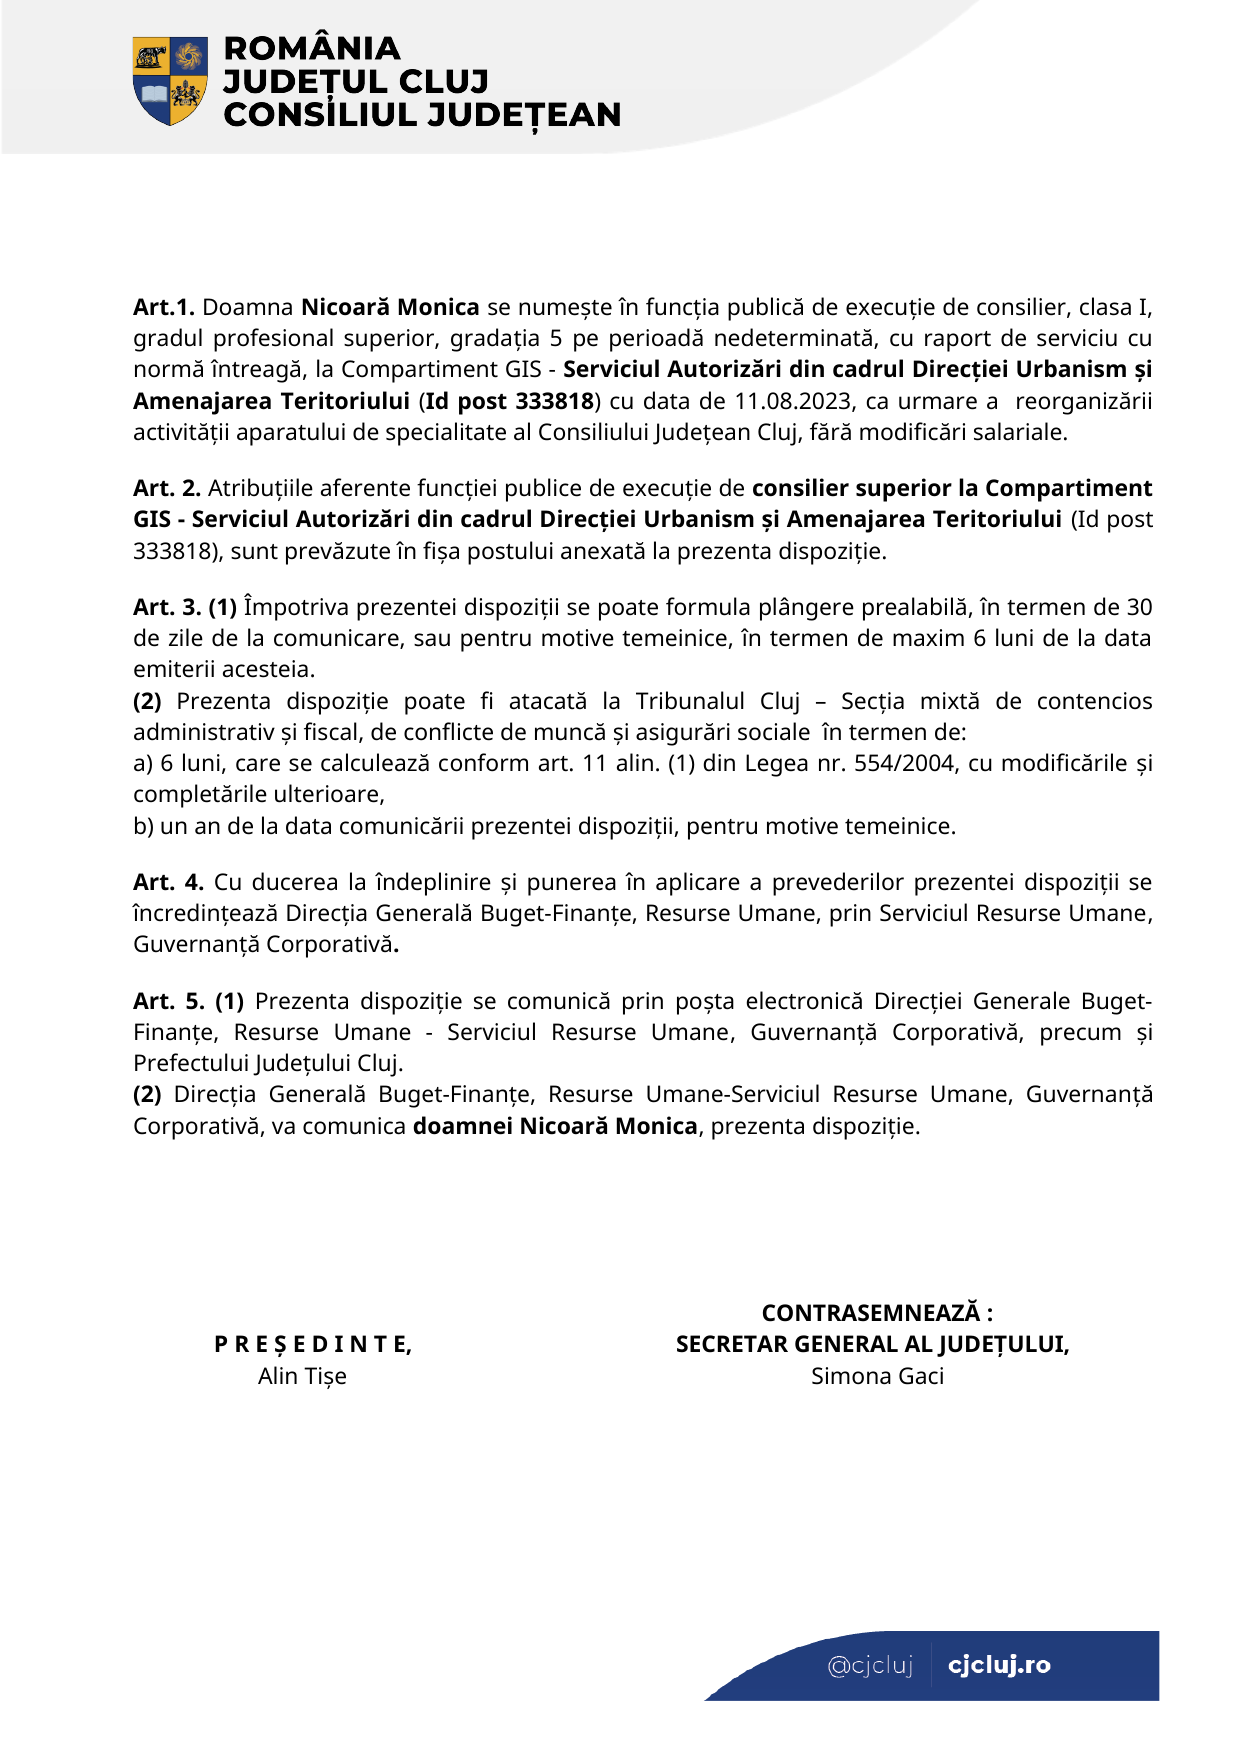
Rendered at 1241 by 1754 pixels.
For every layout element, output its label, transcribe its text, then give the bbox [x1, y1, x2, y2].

text Art. 2. Atribuțiile aferente funcției publice de execuție de consilier superior la Compartiment GIS - Serviciul Autorizări din cadrul Direcției Urbanism și Amenajarea Teritoriului (Id post 333818), sunt prevăzute în fișa postului anexată la prezenta dispoziție. [133, 472, 1153, 566]
picture [703, 1631, 1160, 1701]
text Art.1. Doamna Nicoară Monica se numește în funcţia publică de execuție de consilier, clasa I, gradul profesional superior, gradația 5 pe perioadă nedeterminată, cu raport de serviciu cu normă întreagă, la Compartiment GIS - Serviciul Autorizări din cadrul Direcției Urbanism și Amenajarea Teritoriului (Id post 333818) cu data de 11.08.2023, ca urmare a reorganizării activității aparatului de specialitate al Consiliului Județean Cluj, fără modificări salariale. [133, 291, 1153, 447]
picture [132, 29, 620, 135]
text Art. 5. (1) Prezenta dispoziţie se comunică prin poșta electronică Direcţiei Generale Buget-Finanţe, Resurse Umane - Serviciul Resurse Umane, Guvernanță Corporativă, precum şi Prefectului Judeţului Cluj. [133, 984, 1153, 1078]
text (2) Direcţia Generală Buget-Finanţe, Resurse Umane-Serviciul Resurse Umane, Guvernanță Corporativă, va comunica doamnei Nicoară Monica, prezenta dispoziție. [133, 1078, 1153, 1141]
text Alin Tișe Simona Gaci [133, 1359, 1153, 1391]
text (2) Prezenta dispoziție poate fi atacată la Tribunalul Cluj – Secția mixtă de contencios administrativ și fiscal, de conflicte de muncă și asigurări sociale în termen de: [133, 684, 1153, 747]
text Art. 4. Cu ducerea la îndeplinire şi punerea în aplicare a prevederilor prezentei dispoziţii se încredinţează Direcţia Generală Buget-Finanţe, Resurse Umane, prin Serviciul Resurse Umane, Guvernanță Corporativă. [133, 866, 1153, 959]
text CONTRASEMNEAZĂ : [133, 1297, 1153, 1328]
text Art. 3. (1) Împotriva prezentei dispoziții se poate formula plângere prealabilă, în termen de 30 de zile de la comunicare, sau pentru motive temeinice, în termen de maxim 6 luni de la data emiterii acesteia. [133, 591, 1153, 684]
text a) 6 luni, care se calculează conform art. 11 alin. (1) din Legea nr. 554/2004, cu modificările și completările ulterioare, [133, 747, 1153, 809]
text P R E Ş E D I N T E, SECRETAR GENERAL AL JUDEŢULUI, [133, 1328, 1153, 1359]
text b) un an de la data comunicării prezentei dispoziții, pentru motive temeinice. [133, 809, 1153, 841]
